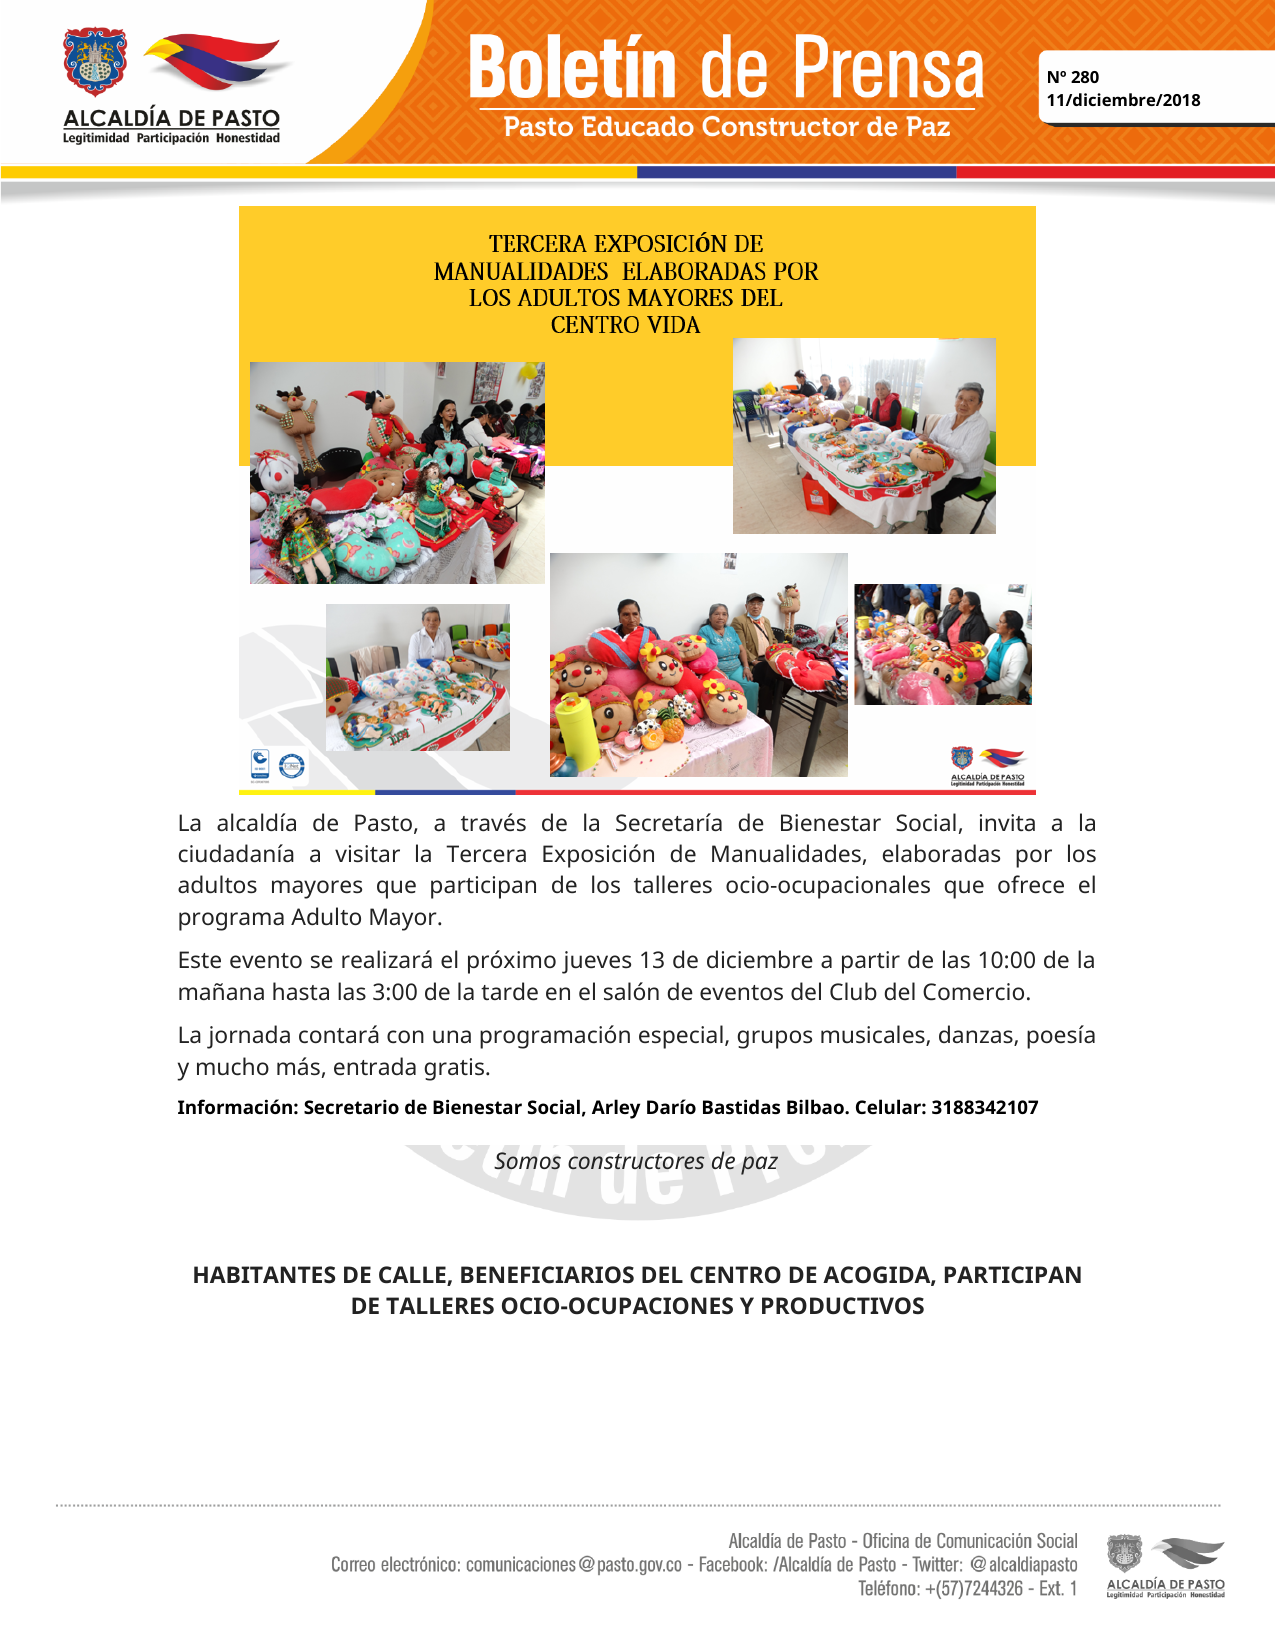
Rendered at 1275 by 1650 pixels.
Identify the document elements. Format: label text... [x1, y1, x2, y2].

text HABITANTES DE CALLE, BENEFICIARIOS DEL CENTRO DE ACOGIDA, PARTICIPAN DE TALLERES OCIO-OCUPACIONES Y PRODUCTIVOS [177, 1259, 1098, 1321]
text La jornada contará con una programación especial, grupos musicales, danzas, poesía y mucho más, entrada gratis. [177, 1019, 1098, 1082]
text La alcaldía de Pasto, a través de la Secretaría de Bienestar Social, invita a la ciudadanía a visitar la Tercera Exposición de Manualidades, elaboradas por los adultos mayores que participan de los talleres ocio-ocupacionales que ofrece el programa Adulto Mayor. [177, 807, 1098, 932]
text Este evento se realizará el próximo jueves 13 de diciembre a partir de las 10:00 de la mañana hasta las 3:00 de la tarde en el salón de eventos del Club del Comercio. [177, 944, 1098, 1007]
text Somos constructores de paz [177, 1145, 1098, 1177]
picture [0, 0, 1275, 1645]
text Información: Secretario de Bienestar Social, Arley Darío Bastidas Bilbao. Celular: 3188342107 [177, 1094, 1098, 1120]
